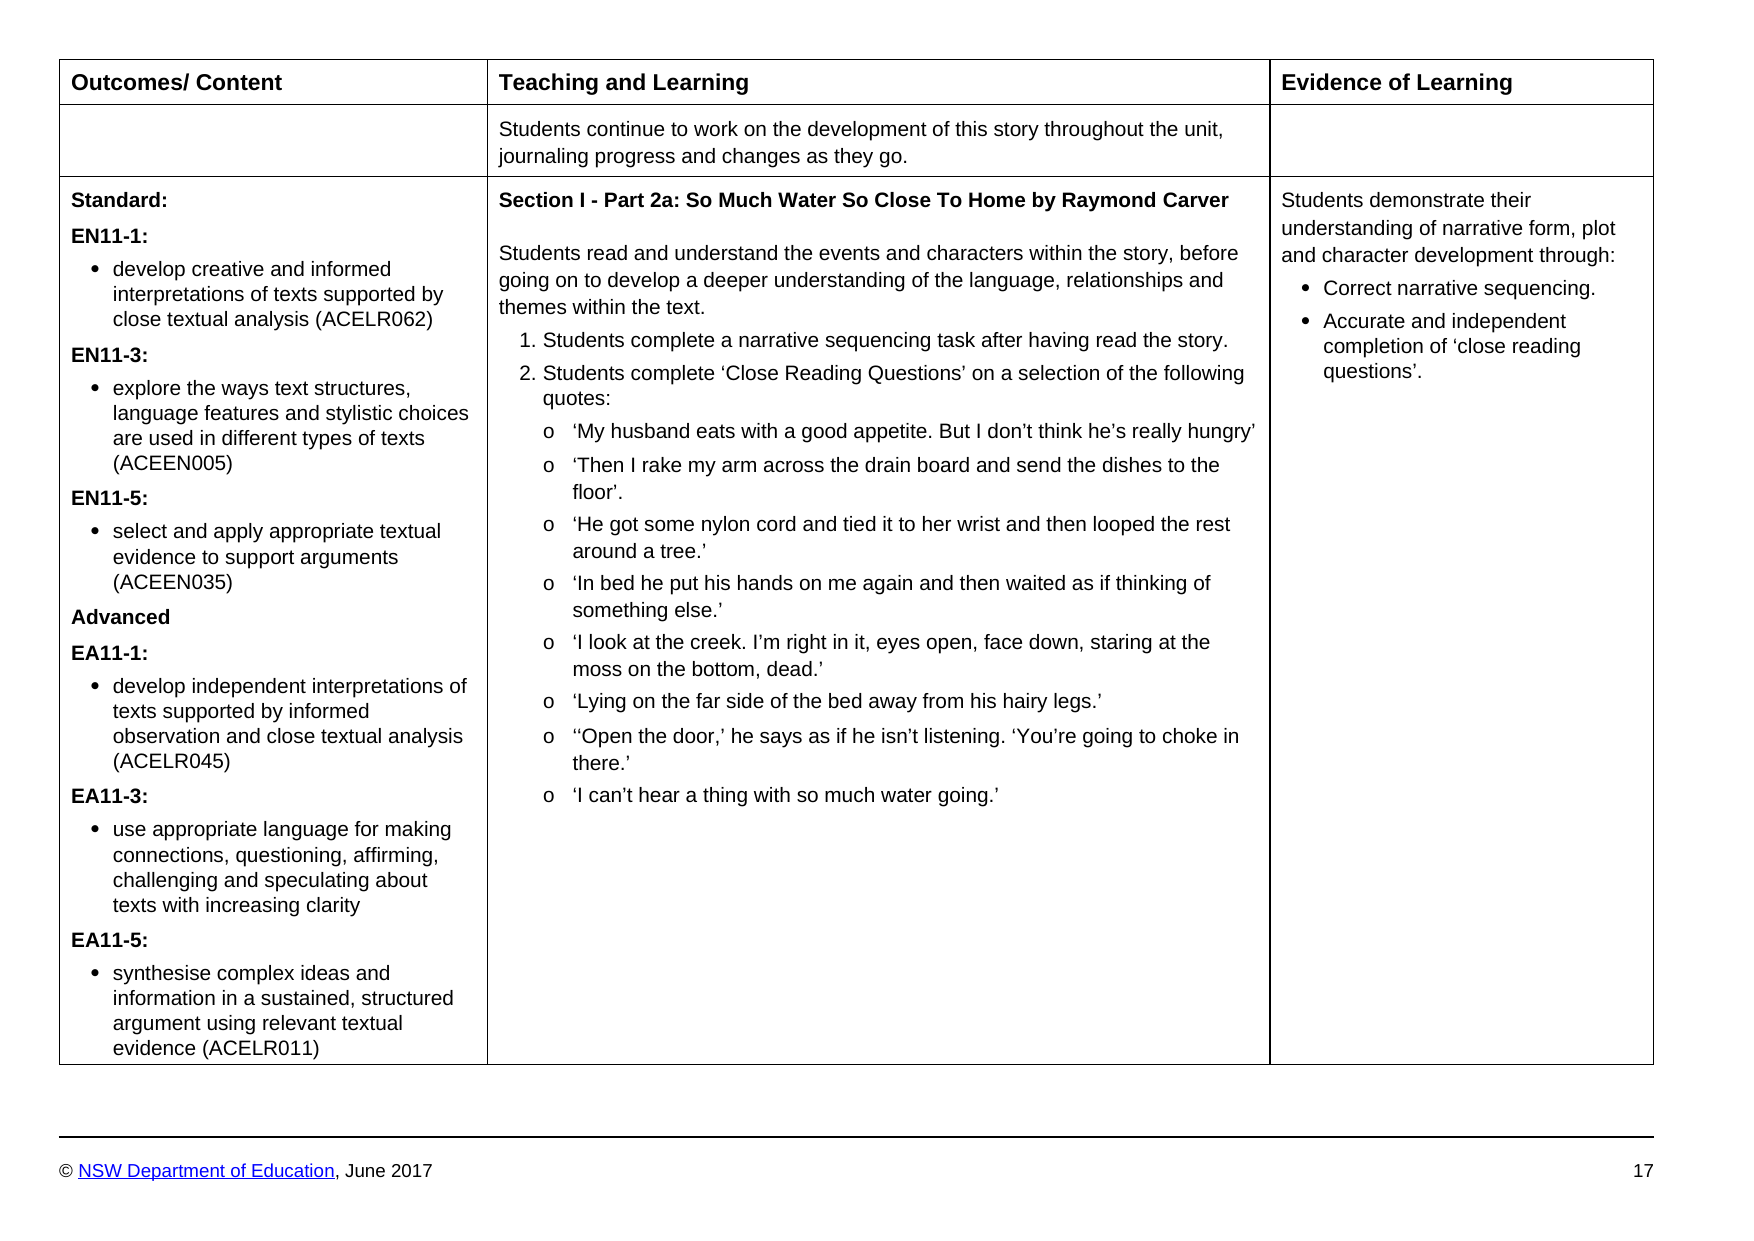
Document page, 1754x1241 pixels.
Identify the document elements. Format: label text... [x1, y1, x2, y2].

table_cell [60, 105, 487, 176]
table_cell Section I - Part 2a: So Much Water So Close To Home by Raymond Carver Students read and understand the events and characters within the story, before going on to develop a deeper understanding of the language, relationships and themes within the text. Students complete a narrative sequencing task after having read the story. Students complete ‘Close Reading Questions’ on a selection of the following quotes: ‘My husband eats with a good appetite. But I don’t think he’s really hungry’ ‘Then I rake my arm across the drain board and send the dishes to the floor’. ‘He got some nylon cord and tied it to her wrist and then looped the rest around a tree.’ ‘In bed he put his hands on me again and then waited as if thinking of something else.’ ‘I look at the creek. I’m right in it, eyes open, face down, staring at the moss on the bottom, dead.’ ‘Lying on the far side of the bed away from his hairy legs.’ ‘‘Open the door,’ he says as if he isn’t listening. ‘You’re going to choke in there.’ ‘I can’t hear a thing with so much water going.’ [488, 177, 1269, 1064]
table_header Outcomes/ Content [60, 60, 487, 104]
table_cell Students demonstrate their understanding of narrative form, plot and character development through: Correct narrative sequencing. Accurate and independent completion of ‘close reading questions’. [1271, 177, 1653, 1064]
table_header Teaching and Learning [488, 60, 1269, 104]
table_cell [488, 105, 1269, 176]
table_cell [1271, 105, 1653, 176]
table_cell Standard: EN11-1: develop creative and informed interpretations of texts supported by close textual analysis (ACELR062) EN11-3: explore the ways text structures, language features and stylistic choices are used in different types of texts (ACEEN005) EN11-5: select and apply appropriate textual evidence to support arguments (ACEEN035) Advanced EA11-1: develop independent interpretations of texts supported by informed observation and close textual analysis (ACELR045) EA11-3: use appropriate language for making connections, questioning, affirming, challenging and speculating about texts with increasing clarity EA11-5: synthesise complex ideas and information in a sustained, structured argument using relevant textual evidence (ACELR011) [60, 177, 487, 1064]
table_header Evidence of Learning [1271, 60, 1653, 104]
